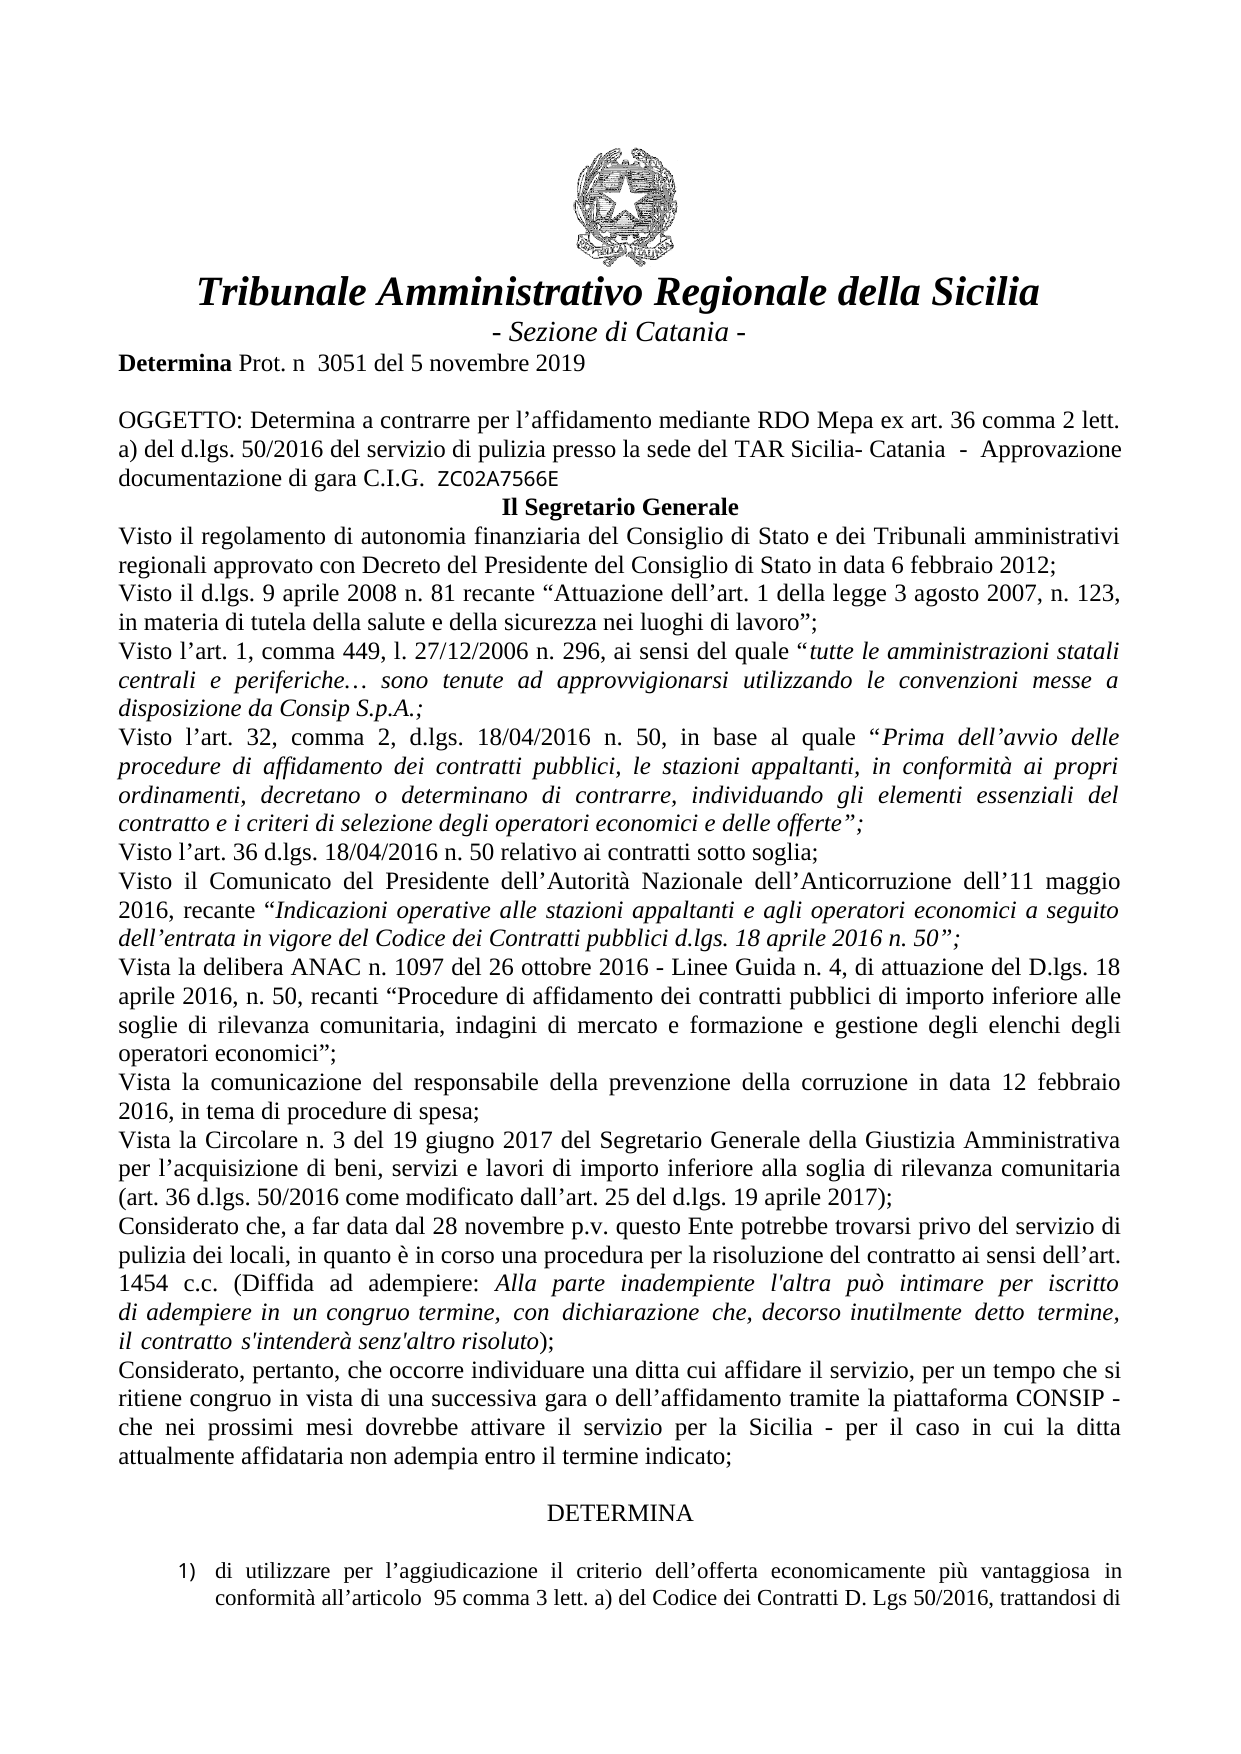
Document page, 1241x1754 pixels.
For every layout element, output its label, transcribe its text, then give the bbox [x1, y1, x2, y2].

text OGGETTO: Determina a contrarre per l’affidamento mediante RDO Mepa ex art. 36 comma 2 lett. a) del d.lgs. 50/2016 del servizio di pulizia presso la sede del TAR Sicilia- Catania - Approvazione documentazione di gara C.I.G. ZC02A7566E [118, 405, 1122, 492]
text Tribunale Amministrativo Regionale della Sicilia [118, 266, 1122, 314]
text Determina Prot. n 3051 del 5 novembre 2019 [118, 348, 1122, 377]
text Visto il Comunicato del Presidente dell’Autorità Nazionale dell’Anticorruzione dell’11 maggio 2016, recante “Indicazioni operative alle stazioni appaltanti e agli operatori economici a seguito dell’entrata in vigore del Codice dei Contratti pubblici d.lgs. 18 aprile 2016 n. 50”; [118, 866, 1122, 952]
text Vista la comunicazione del responsabile della prevenzione della corruzione in data 12 febbraio 2016, in tema di procedure di spesa; [118, 1067, 1122, 1125]
text Vista la Circolare n. 3 del 19 giugno 2017 del Segretario Generale della Giustizia Amministrativa per l’acquisizione di beni, servizi e lavori di importo inferiore alla soglia di rilevanza comunitaria (art. 36 d.lgs. 50/2016 come modificato dall’art. 25 del d.lgs. 19 aprile 2017); [118, 1125, 1122, 1211]
text Visto il d.lgs. 9 aprile 2008 n. 81 recante “Attuazione dell’art. 1 della legge 3 agosto 2007, n. 123, in materia di tutela della salute e della sicurezza nei luoghi di lavoro”; [118, 578, 1122, 636]
text DETERMINA [118, 1498, 1122, 1527]
text Visto il regolamento di autonomia finanziaria del Consiglio di Stato e dei Tribunali amministrativi regionali approvato con Decreto del Presidente del Consiglio di Stato in data 6 febbraio 2012; [118, 521, 1122, 578]
text Considerato che, a far data dal 28 novembre p.v. questo Ente potrebbe trovarsi privo del servizio di pulizia dei locali, in quanto è in corso una procedura per la risoluzione del contratto ai sensi dell’art. 1454 c.c. (Diffida ad adempiere: Alla parte inadempiente l'altra può intimare per iscritto di adempiere in un congruo termine, con dichiarazione che, decorso inutilmente detto termine, il contratto s'intenderà senz'altro risoluto); [118, 1211, 1122, 1355]
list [177, 1556, 1122, 1611]
text Visto l’art. 32, comma 2, d.lgs. 18/04/2016 n. 50, in base al quale “Prima dell’avvio delle procedure di affidamento dei contratti pubblici, le stazioni appaltanti, in conformità ai propri ordinamenti, decretano o determinano di contrarre, individuando gli elementi essenziali del contratto e i criteri di selezione degli operatori economici e delle offerte”; [118, 722, 1122, 837]
text - Sezione di Catania - [118, 314, 1122, 348]
text Visto l’art. 36 d.lgs. 18/04/2016 n. 50 relativo ai contratti sotto soglia; [118, 837, 1122, 866]
text Considerato, pertanto, che occorre individuare una ditta cui affidare il servizio, per un tempo che si ritiene congruo in vista di una successiva gara o dell’affidamento tramite la piattaforma CONSIP - che nei prossimi mesi dovrebbe attivare il servizio per la Sicilia - per il caso in cui la ditta attualmente affidataria non adempia entro il termine indicato; [118, 1355, 1122, 1470]
text Visto l’art. 1, comma 449, l. 27/12/2006 n. 296, ai sensi del quale “tutte le amministrazioni statali centrali e periferiche… sono tenute ad approvvigionarsi utilizzando le convenzioni messe a disposizione da Consip S.p.A.; [118, 636, 1122, 722]
text Vista la delibera ANAC n. 1097 del 26 ottobre 2016 - Linee Guida n. 4, di attuazione del D.lgs. 18 aprile 2016, n. 50, recanti “Procedure di affidamento dei contratti pubblici di importo inferiore alle soglie di rilevanza comunitaria, indagini di mercato e formazione e gestione degli elenchi degli operatori economici”; [118, 952, 1122, 1067]
text Il Segretario Generale [118, 492, 1122, 521]
